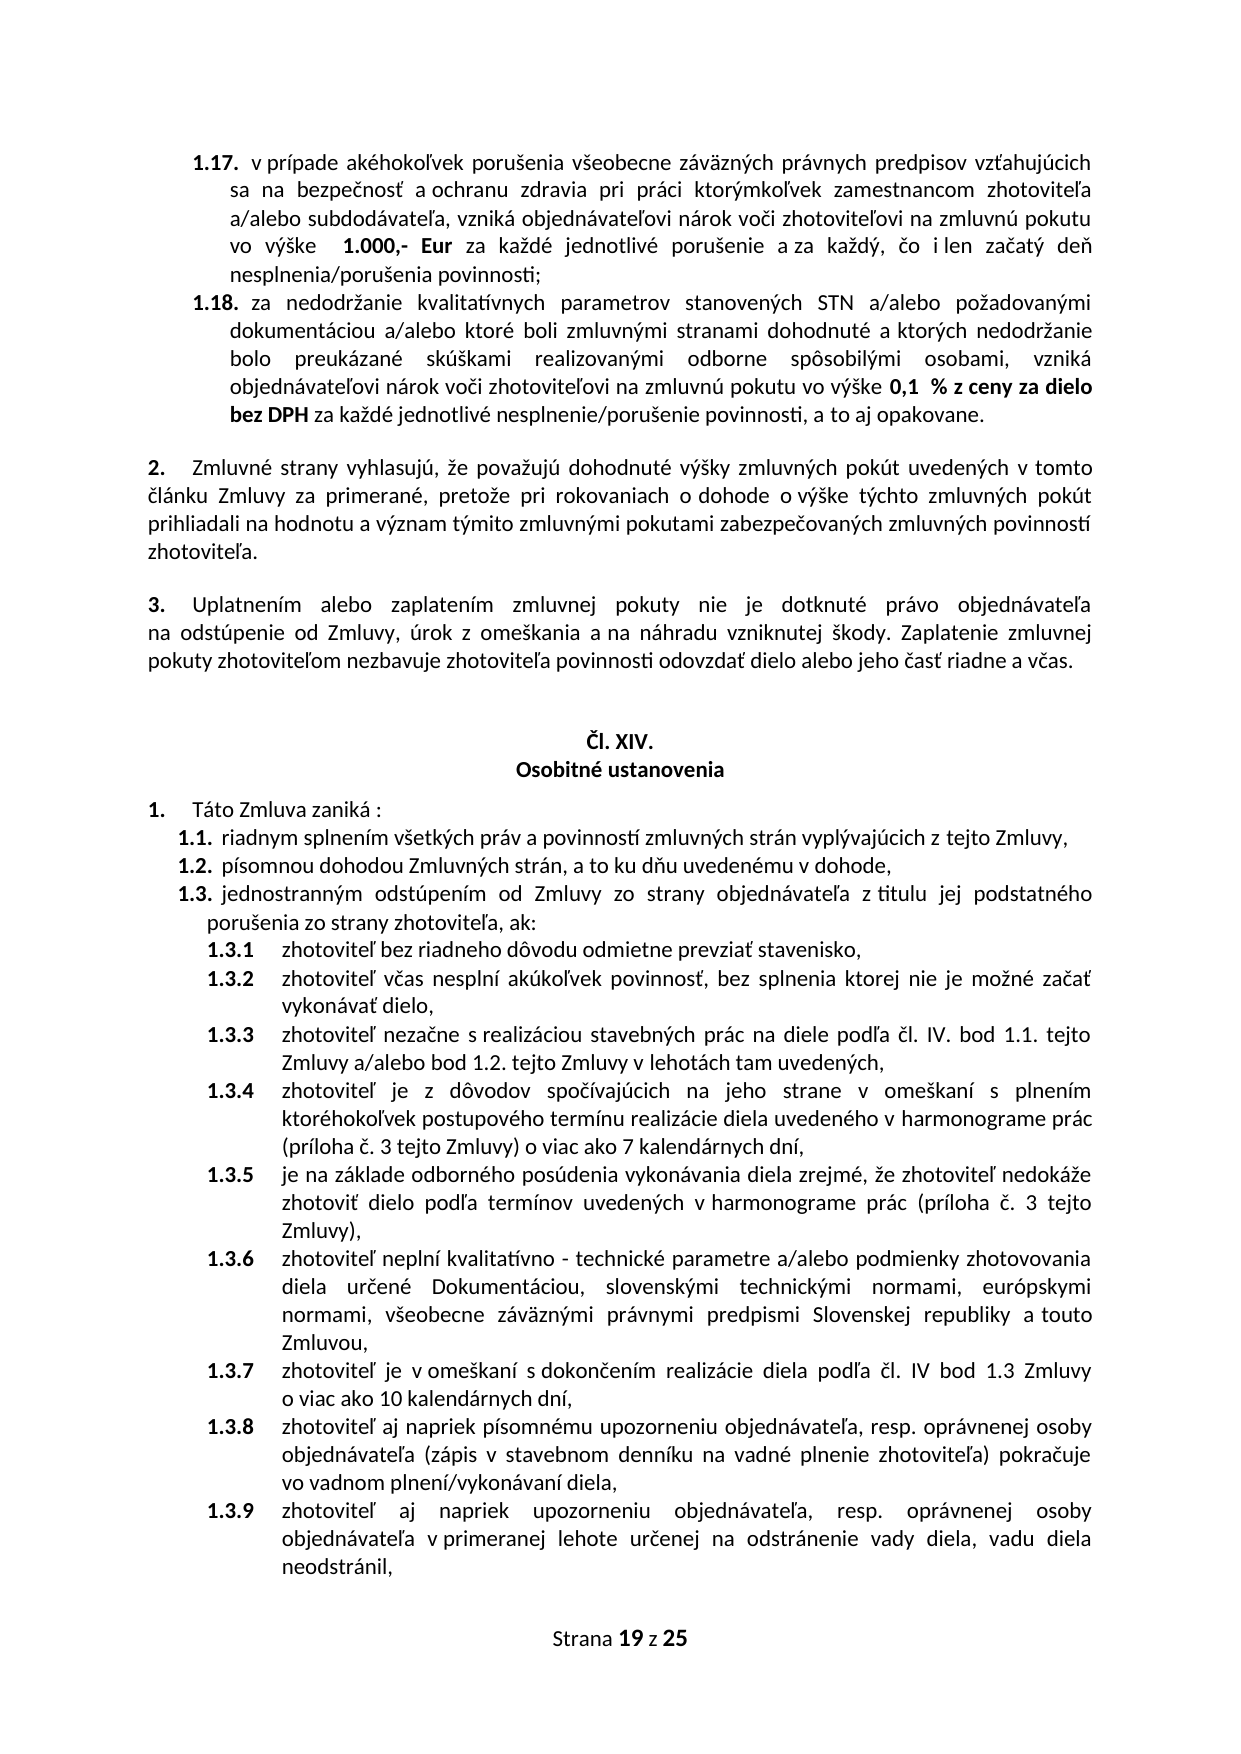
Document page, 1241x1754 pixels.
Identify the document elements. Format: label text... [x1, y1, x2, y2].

list zhotoviteľ včas nesplní akúkoľvek povinnosť, bez splnenia ktorej nie je možné začať vykonávať dielo, [207, 964, 1093, 1020]
list zhotoviteľ nezačne s realizáciou stavebných prác na diele podľa čl. IV. bod 1.1. tejto Zmluvy a/alebo bod 1.2. tejto Zmluvy v lehotách tam uvedených, [207, 1020, 1093, 1076]
text Čl. XIV. [148, 727, 1093, 755]
list zhotoviteľ aj napriek upozorneniu objednávateľa, resp. oprávnenej osoby objednávateľa v primeranej lehote určenej na odstránenie vady diela, vadu diela neodstránil, [207, 1496, 1093, 1580]
list Uplatnením alebo zaplatením zmluvnej pokuty nie je dotknuté právo objednávateľa na odstúpenie od Zmluvy, úrok z omeškania a na náhradu vzniknutej škody. Zaplatenie zmluvnej pokuty zhotoviteľom nezbavuje zhotoviteľa povinnosti odovzdať dielo alebo jeho časť riadne a včas. [148, 590, 1093, 674]
list zhotoviteľ je z dôvodov spočívajúcich na jeho strane v omeškaní s plnením ktoréhokoľvek postupového termínu realizácie diela uvedeného v harmonograme prác (príloha č. 3 tejto Zmluvy) o viac ako 7 kalendárnych dní, [207, 1076, 1093, 1160]
list písomnou dohodou Zmluvných strán, a to ku dňu uvedenému v dohode, [177, 852, 1093, 879]
list zhotoviteľ je v omeškaní s dokončením realizácie diela podľa čl. IV bod 1.3 Zmluvy o viac ako 10 kalendárnych dní, [207, 1356, 1093, 1412]
list Táto Zmluva zaniká : [148, 796, 1093, 823]
text Osobitné ustanovenia [148, 755, 1093, 783]
list za nedodržanie kvalitatívnych parametrov stanovených STN a/alebo požadovanými dokumentáciou a/alebo ktoré boli zmluvnými stranami dohodnuté a ktorých nedodržanie bolo preukázané skúškami realizovanými odborne spôsobilými osobami, vzniká objednávateľovi nárok voči zhotoviteľovi na zmluvnú pokutu vo výške 0,1 % z ceny za dielo bez DPH za každé jednotlivé nesplnenie/porušenie povinnosti, a to aj opakovane. [192, 288, 1093, 428]
list v prípade akéhokoľvek porušenia všeobecne záväzných právnych predpisov vzťahujúcich sa na bezpečnosť a ochranu zdravia pri práci ktorýmkoľvek zamestnancom zhotoviteľa a/alebo subdodávateľa, vzniká objednávateľovi nárok voči zhotoviteľovi na zmluvnú pokutu vo výške 1.000,- Eur za každé jednotlivé porušenie a za každý, čo i len začatý deň nesplnenia/porušenia povinnosti; [192, 148, 1093, 288]
list zhotoviteľ aj napriek písomnému upozorneniu objednávateľa, resp. oprávnenej osoby objednávateľa (zápis v stavebnom denníku na vadné plnenie zhotoviteľa) pokračuje vo vadnom plnení/vykonávaní diela, [207, 1412, 1093, 1496]
list Zmluvné strany vyhlasujú, že považujú dohodnuté výšky zmluvných pokút uvedených v tomto článku Zmluvy za primerané, pretože pri rokovaniach o dohode o výške týchto zmluvných pokút prihliadali na hodnotu a význam týmito zmluvnými pokutami zabezpečovaných zmluvných povinností zhotoviteľa. [148, 453, 1093, 565]
list riadnym splnením všetkých práv a povinností zmluvných strán vyplývajúcich z tejto Zmluvy, [177, 823, 1093, 852]
list jednostranným odstúpením od Zmluvy zo strany objednávateľa z titulu jej podstatného porušenia zo strany zhotoviteľa, ak: [177, 879, 1093, 936]
list zhotoviteľ bez riadneho dôvodu odmietne prevziať stavenisko, [207, 936, 1093, 964]
list je na základe odborného posúdenia vykonávania diela zrejmé, že zhotoviteľ nedokáže zhotoviť dielo podľa termínov uvedených v harmonograme prác (príloha č. 3 tejto Zmluvy), [207, 1160, 1093, 1244]
list zhotoviteľ neplní kvalitatívno - technické parametre a/alebo podmienky zhotovovania diela určené Dokumentáciou, slovenskými technickými normami, európskymi normami, všeobecne záväznými právnymi predpismi Slovenskej republiky a touto Zmluvou, [207, 1244, 1093, 1356]
